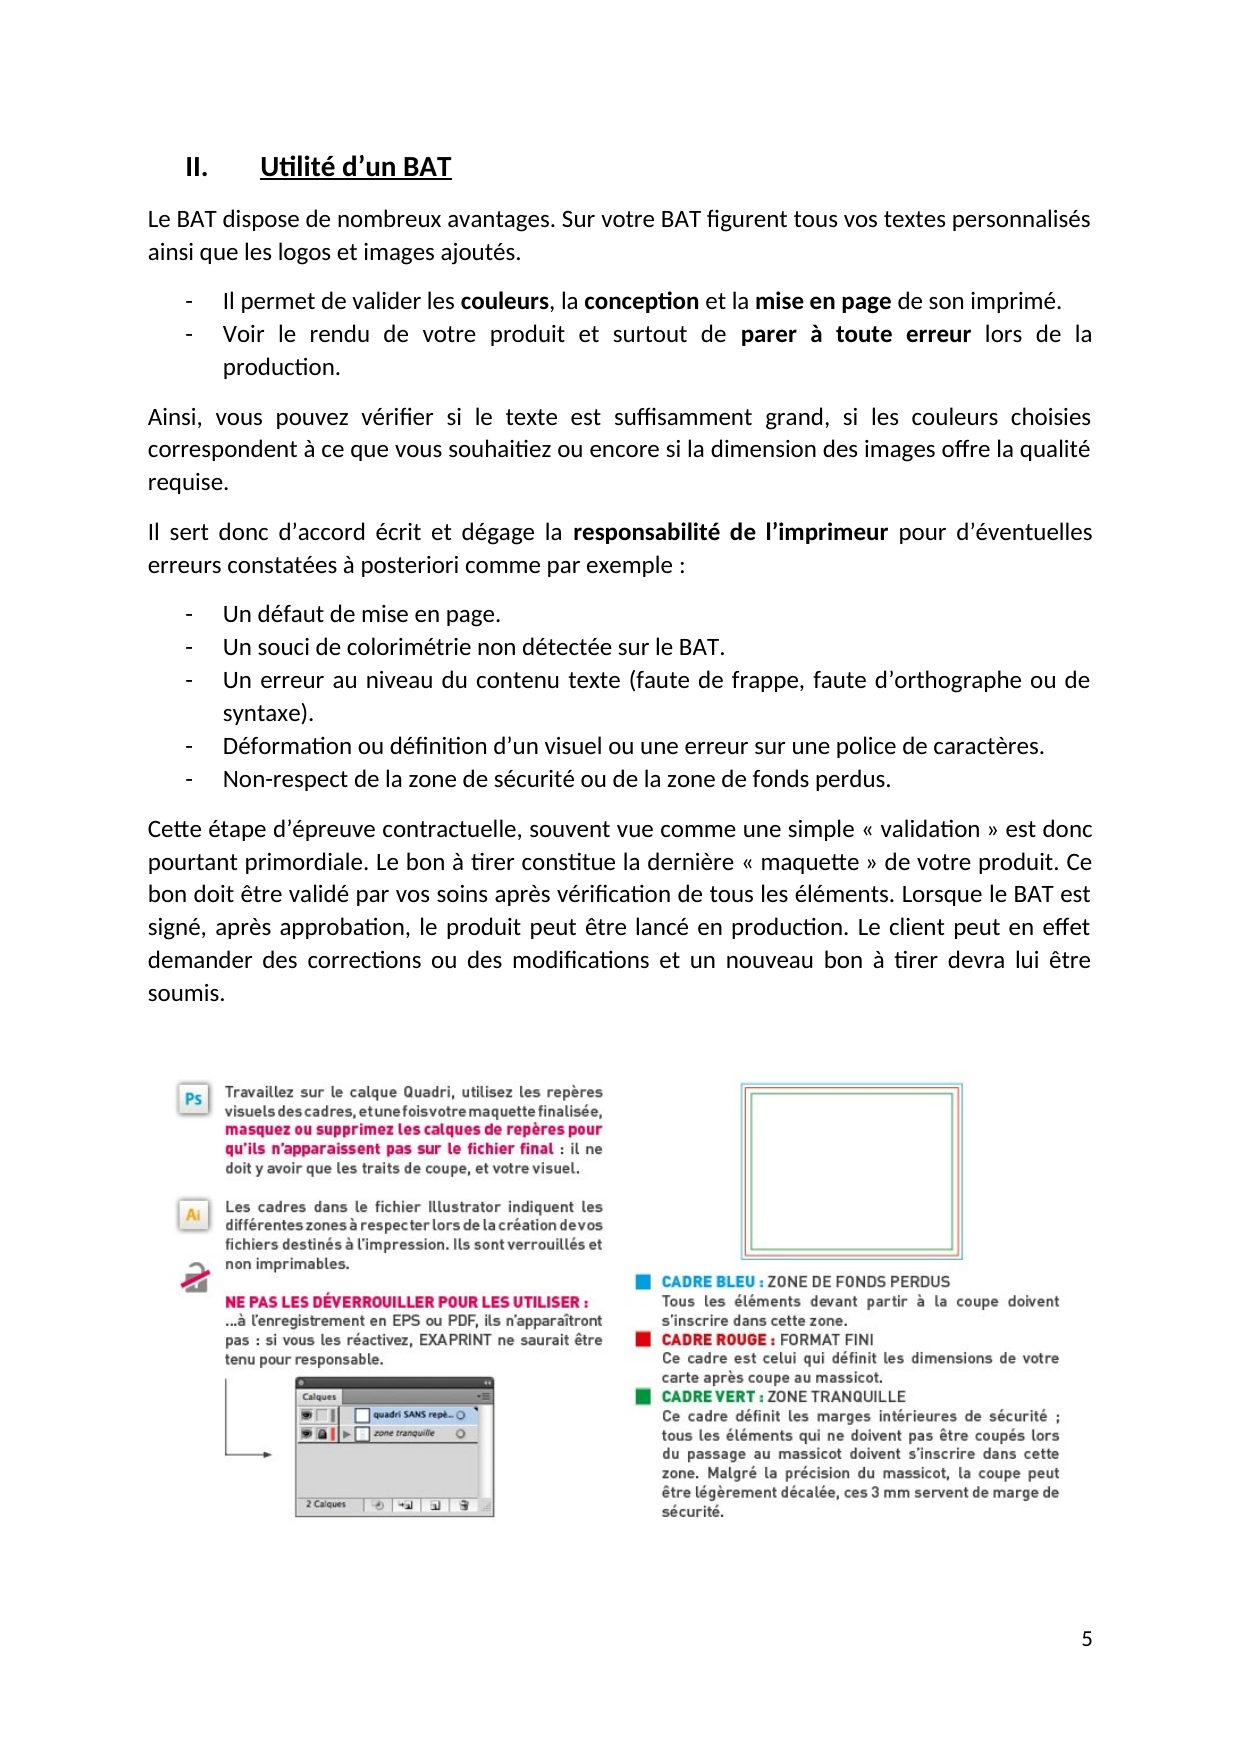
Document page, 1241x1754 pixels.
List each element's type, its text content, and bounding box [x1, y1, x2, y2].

list Utilité d’un BAT [185, 148, 1093, 183]
text Ainsi, vous pouvez vérifier si le texte est suffisamment grand, si les couleurs choisies correspondent à ce que vous souhaitiez ou encore si la dimension des images offre la qualité requise. [148, 401, 1093, 497]
list Voir le rendu de votre produit et surtout de parer à toute erreur lors de la production. [185, 318, 1093, 382]
text Cette étape d’épreuve contractuelle, souvent vue comme une simple « validation » est donc pourtant primordiale. Le bon à tirer constitue la dernière « maquette » de votre produit. Ce bon doit être validé par vos soins après vérification de tous les éléments. Lorsque le BAT est signé, après approbation, le produit peut être lancé en production. Le client peut en effet demander des corrections ou des modifications et un nouveau bon à tirer devra lui être soumis. [148, 813, 1093, 1008]
list Un erreur au niveau du contenu texte (faute de frappe, faute d’orthographe ou de syntaxe). [185, 664, 1093, 728]
list Non-respect de la zone de sécurité ou de la zone de fonds perdus. [185, 763, 1093, 794]
list Un défaut de mise en page. [185, 598, 1093, 629]
list Un souci de colorimétrie non détectée sur le BAT. [185, 631, 1093, 662]
list Déformation ou définition d’un visuel ou une erreur sur une police de caractères. [185, 730, 1093, 761]
list Il permet de valider les couleurs, la conception et la mise en page de son imprimé. [185, 285, 1093, 316]
picture [116, 1053, 1125, 1550]
text Il sert donc d’accord écrit et dégage la responsabilité de l’imprimeur pour d’éventuelles erreurs constatées à posteriori comme par exemple : [148, 516, 1093, 579]
text Le BAT dispose de nombreux avantages. Sur votre BAT figurent tous vos textes personnalisés ainsi que les logos et images ajoutés. [148, 203, 1093, 266]
